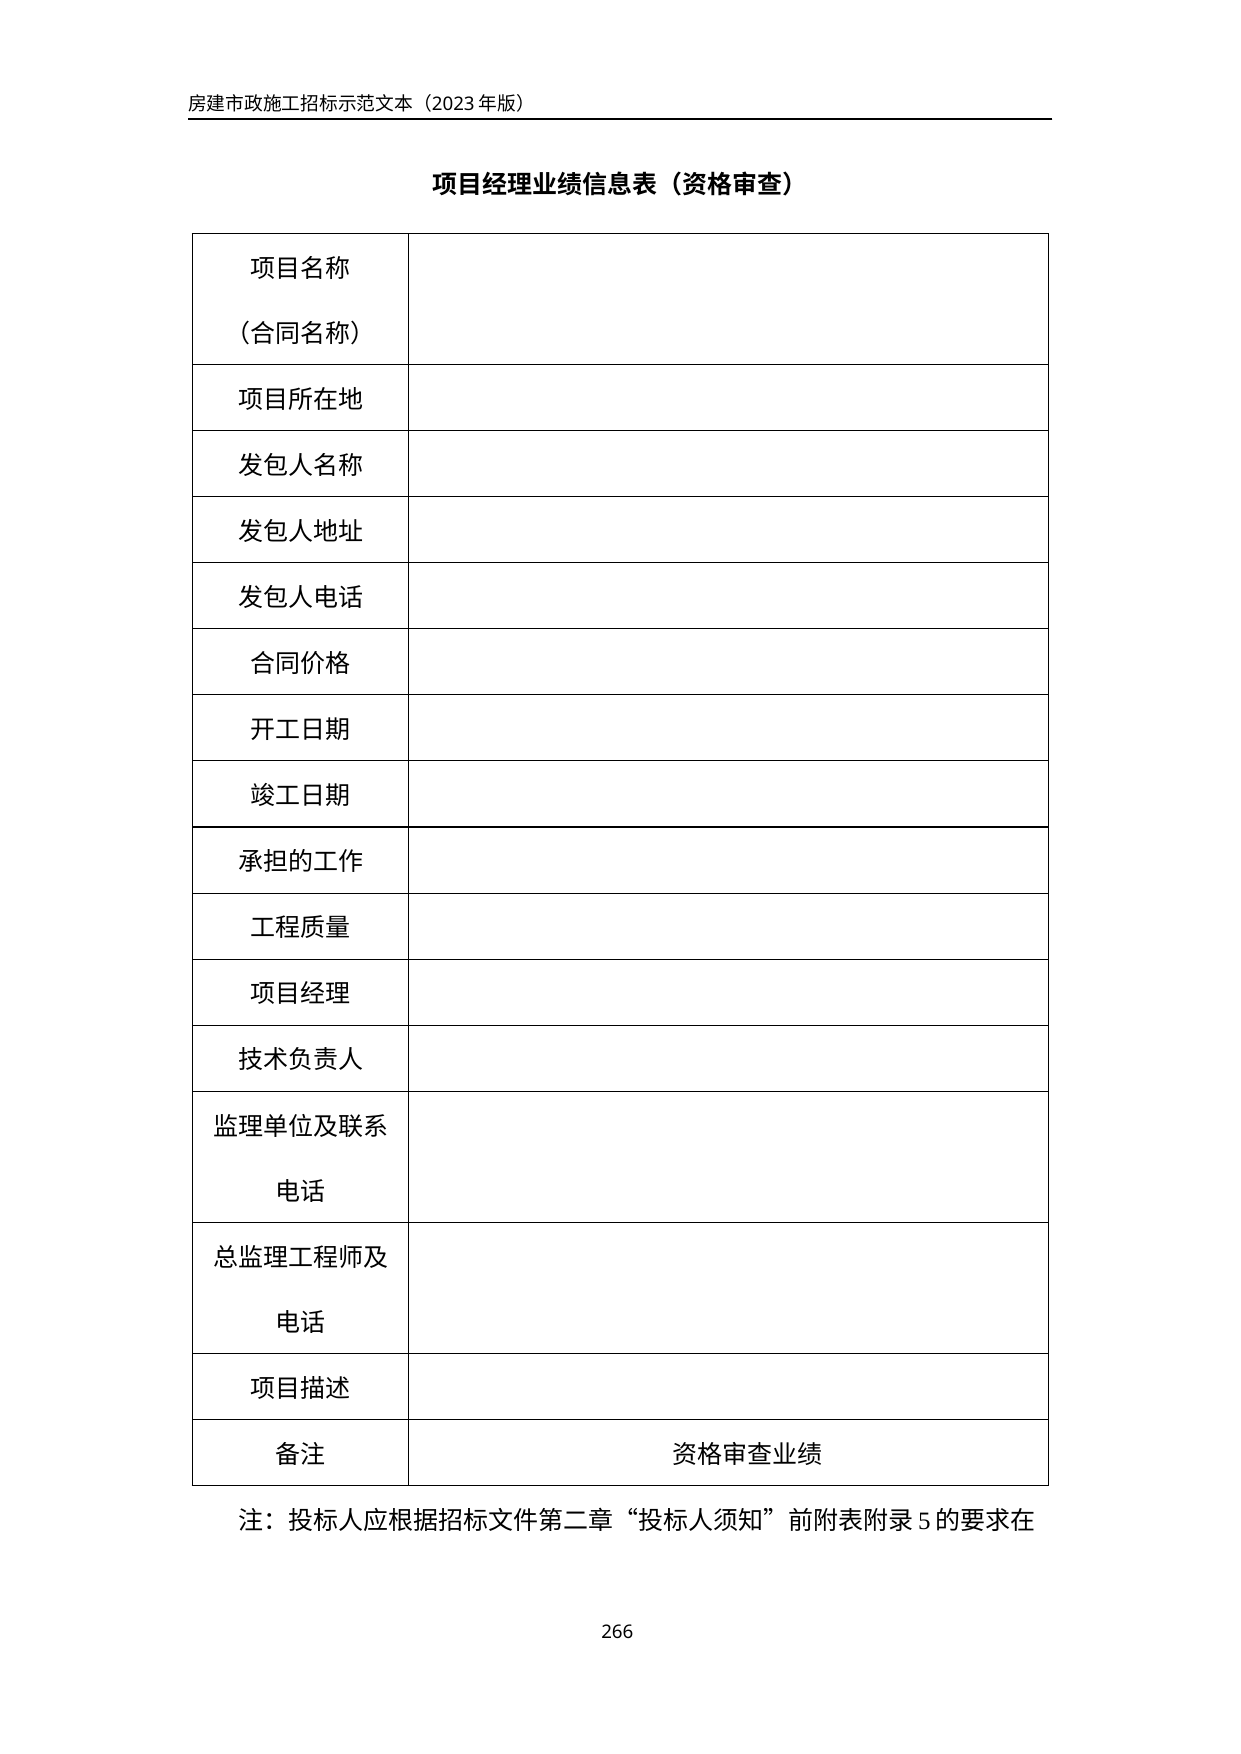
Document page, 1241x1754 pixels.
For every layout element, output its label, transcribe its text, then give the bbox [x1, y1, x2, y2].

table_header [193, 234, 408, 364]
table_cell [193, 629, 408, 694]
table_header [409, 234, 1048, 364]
text 项目经理业绩信息表（资格审查） [188, 150, 1052, 215]
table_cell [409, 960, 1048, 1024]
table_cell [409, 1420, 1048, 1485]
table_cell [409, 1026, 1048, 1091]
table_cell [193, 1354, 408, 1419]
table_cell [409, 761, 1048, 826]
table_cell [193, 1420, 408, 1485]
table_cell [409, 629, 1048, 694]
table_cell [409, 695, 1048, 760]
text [188, 1486, 1052, 1551]
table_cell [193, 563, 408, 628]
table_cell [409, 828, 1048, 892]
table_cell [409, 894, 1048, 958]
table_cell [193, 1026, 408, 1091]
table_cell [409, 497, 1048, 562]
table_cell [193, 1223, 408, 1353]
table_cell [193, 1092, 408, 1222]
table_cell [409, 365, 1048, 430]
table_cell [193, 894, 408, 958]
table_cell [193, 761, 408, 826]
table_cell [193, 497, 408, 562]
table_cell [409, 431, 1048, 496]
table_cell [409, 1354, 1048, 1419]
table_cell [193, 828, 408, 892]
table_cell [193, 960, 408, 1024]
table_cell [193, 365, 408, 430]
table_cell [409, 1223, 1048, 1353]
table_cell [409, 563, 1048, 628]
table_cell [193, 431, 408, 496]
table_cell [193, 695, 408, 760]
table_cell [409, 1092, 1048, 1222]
